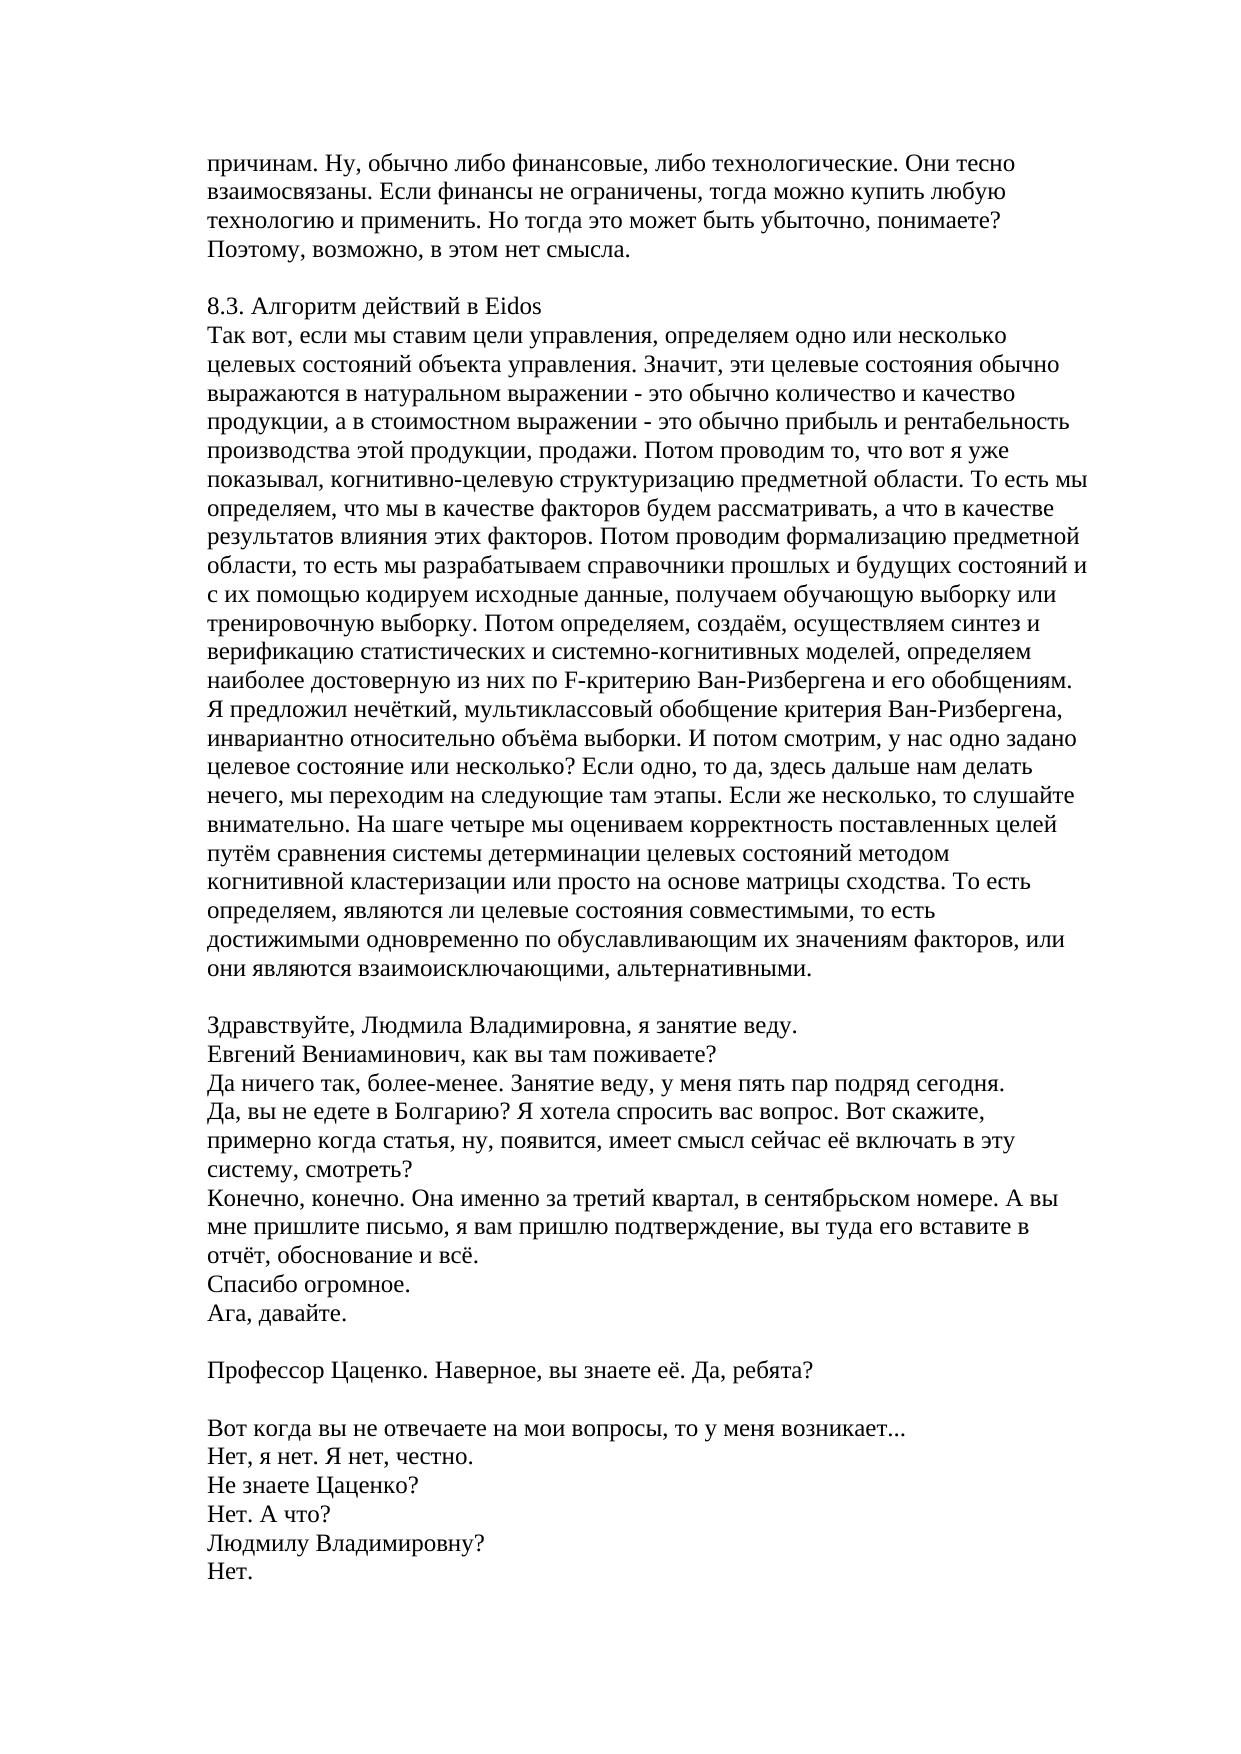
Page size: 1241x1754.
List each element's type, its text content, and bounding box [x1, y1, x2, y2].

text Нет, я нет. Я нет, честно. [207, 1441, 1092, 1470]
text Спасибо огромное. [207, 1269, 1092, 1298]
text Нет. А что? [207, 1499, 1092, 1528]
text Да, вы не едете в Болгарию? Я хотела спросить вас вопрос. Вот скажите, примерно когда статья, ну, появится, имеет смысл сейчас её включать в эту систему, смотреть? [207, 1096, 1092, 1183]
text Евгений Вениаминович, как вы там поживаете? [207, 1039, 1092, 1068]
text Конечно, конечно. Она именно за третий квартал, в сентябрьском номере. А вы мне пришлите письмо, я вам пришлю подтверждение, вы туда его вставите в отчёт, обоснование и всё. [207, 1183, 1092, 1269]
text Нет. [207, 1556, 1092, 1585]
text Так вот, если мы ставим цели управления, определяем одно или несколько целевых состояний объекта управления. Значит, эти целевые состояния обычно выражаются в натуральном выражении - это обычно количество и качество продукции, а в стоимостном выражении - это обычно прибыль и рентабельность производства этой продукции, продажи. Потом проводим то, что вот я уже показывал, когнитивно-целевую структуризацию предметной области. То есть мы определяем, что мы в качестве факторов будем рассматривать, а что в качестве результатов влияния этих факторов. Потом проводим формализацию предметной области, то есть мы разрабатываем справочники прошлых и будущих состояний и с их помощью кодируем исходные данные, получаем обучающую выборку или тренировочную выборку. Потом определяем, создаём, осуществляем синтез и верификацию статистических и системно-когнитивных моделей, определяем наиболее достоверную из них по F-критерию Ван-Ризбергена и его обобщениям. Я предложил нечёткий, мультиклассовый обобщение критерия Ван-Ризбергена, инвариантно относительно объёма выборки. И потом смотрим, у нас одно задано целевое состояние или несколько? Если одно, то да, здесь дальше нам делать нечего, мы переходим на следующие там этапы. Если же несколько, то слушайте внимательно. На шаге четыре мы оцениваем корректность поставленных целей путём сравнения системы детерминации целевых состояний методом когнитивной кластеризации или просто на основе матрицы сходства. То есть определяем, являются ли целевые состояния совместимыми, то есть достижимыми одновременно по обуславливающим их значениям факторов, или они являются взаимоисключающими, альтернативными. [207, 320, 1092, 981]
text Не знаете Цаценко? [207, 1470, 1092, 1499]
text Вот когда вы не отвечаете на мои вопросы, то у меня возникает... [207, 1413, 1092, 1441]
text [207, 148, 1092, 263]
text Да ничего так, более-менее. Занятие веду, у меня пять пар подряд сегодня. [207, 1068, 1092, 1096]
text Профессор Цаценко. Наверное, вы знаете её. Да, ребята? [207, 1355, 1092, 1384]
text Людмилу Владимировну? [207, 1528, 1092, 1556]
text 8.3. Алгоритм действий в Eidos [207, 291, 1092, 320]
text Ага, давайте. [207, 1298, 1092, 1326]
text Здравствуйте, Людмила Владимировна, я занятие веду. [207, 1010, 1092, 1039]
